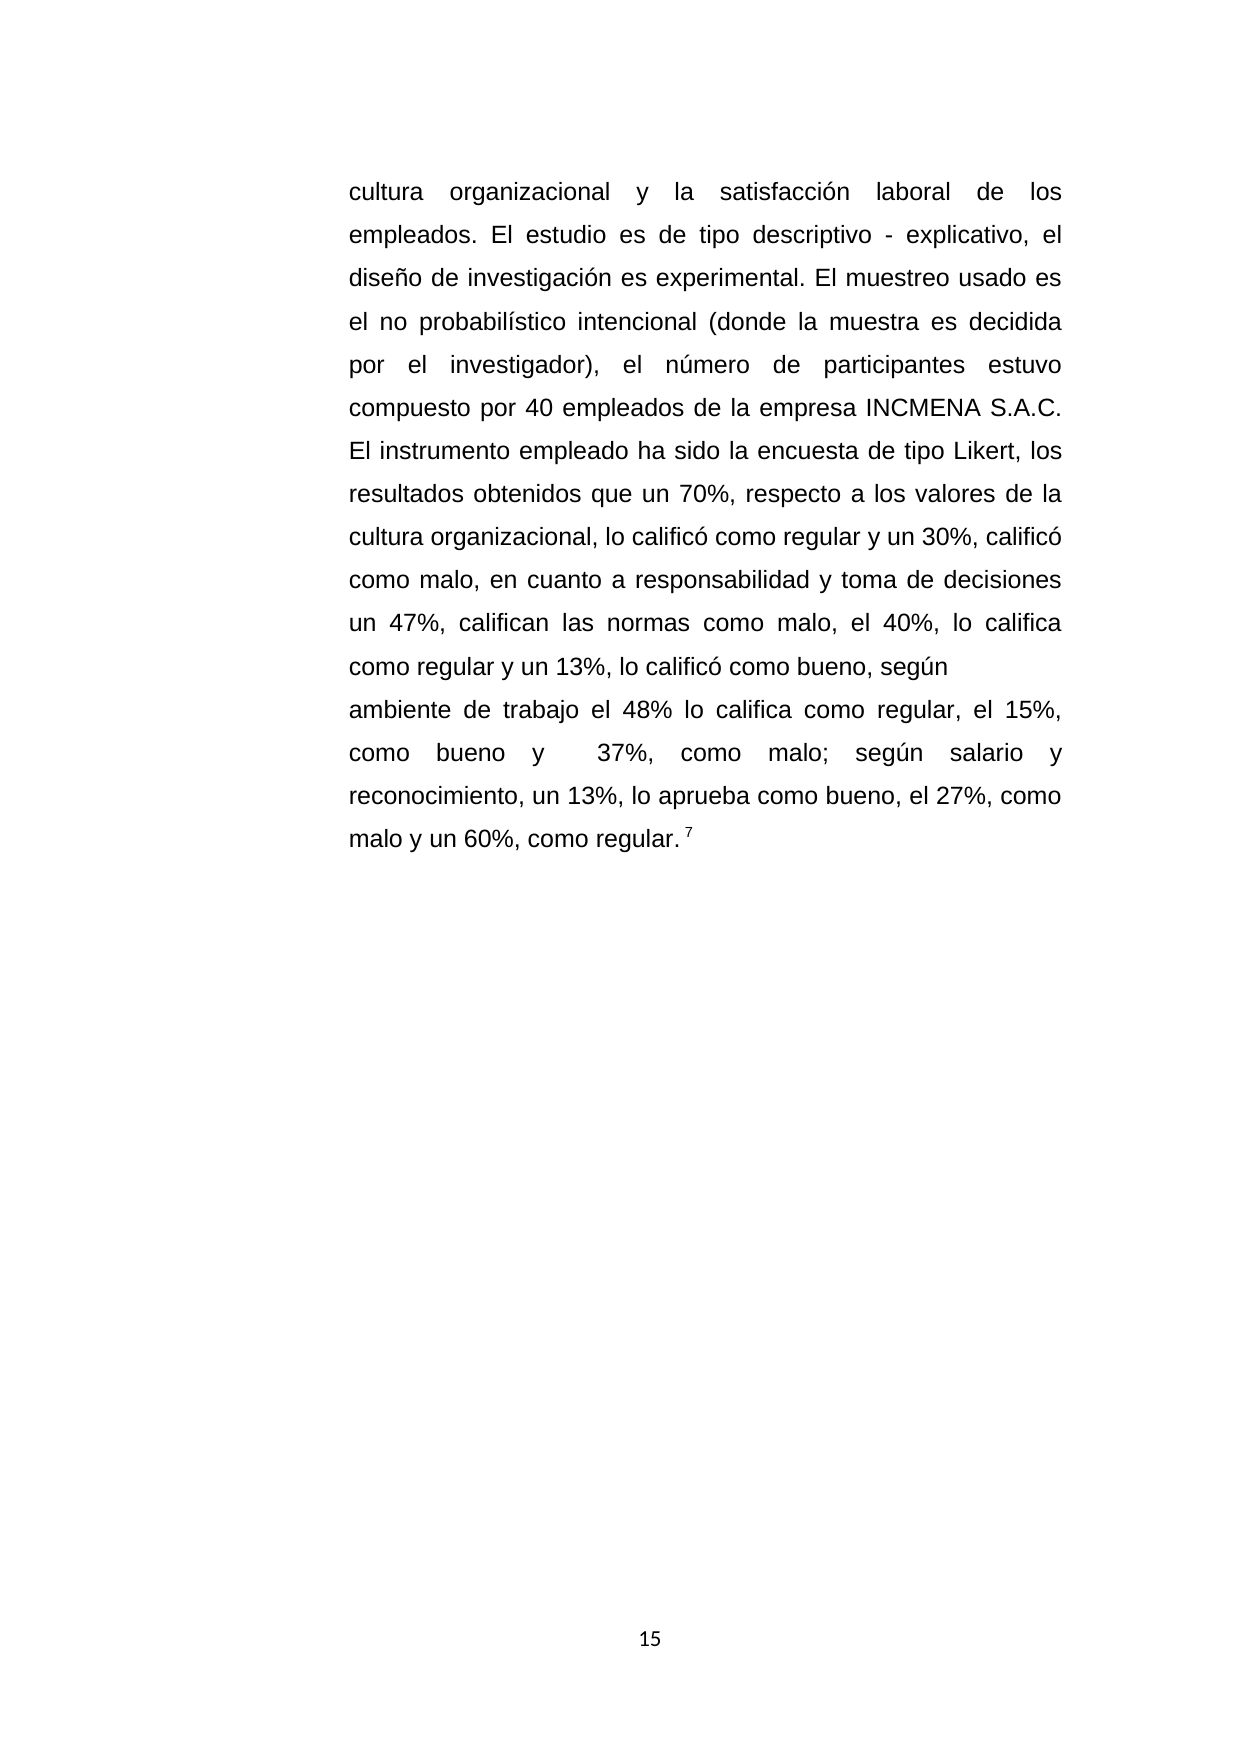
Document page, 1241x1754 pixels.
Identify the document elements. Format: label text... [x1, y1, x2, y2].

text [348, 177, 1063, 680]
text ambiente de trabajo el 48% lo califica como regular, el 15%, como bueno y 37%, como malo; según salario y reconocimiento, un 13%, lo aprueba como bueno, el 27%, como malo y un 60%, como regular. 7 [348, 695, 1063, 853]
